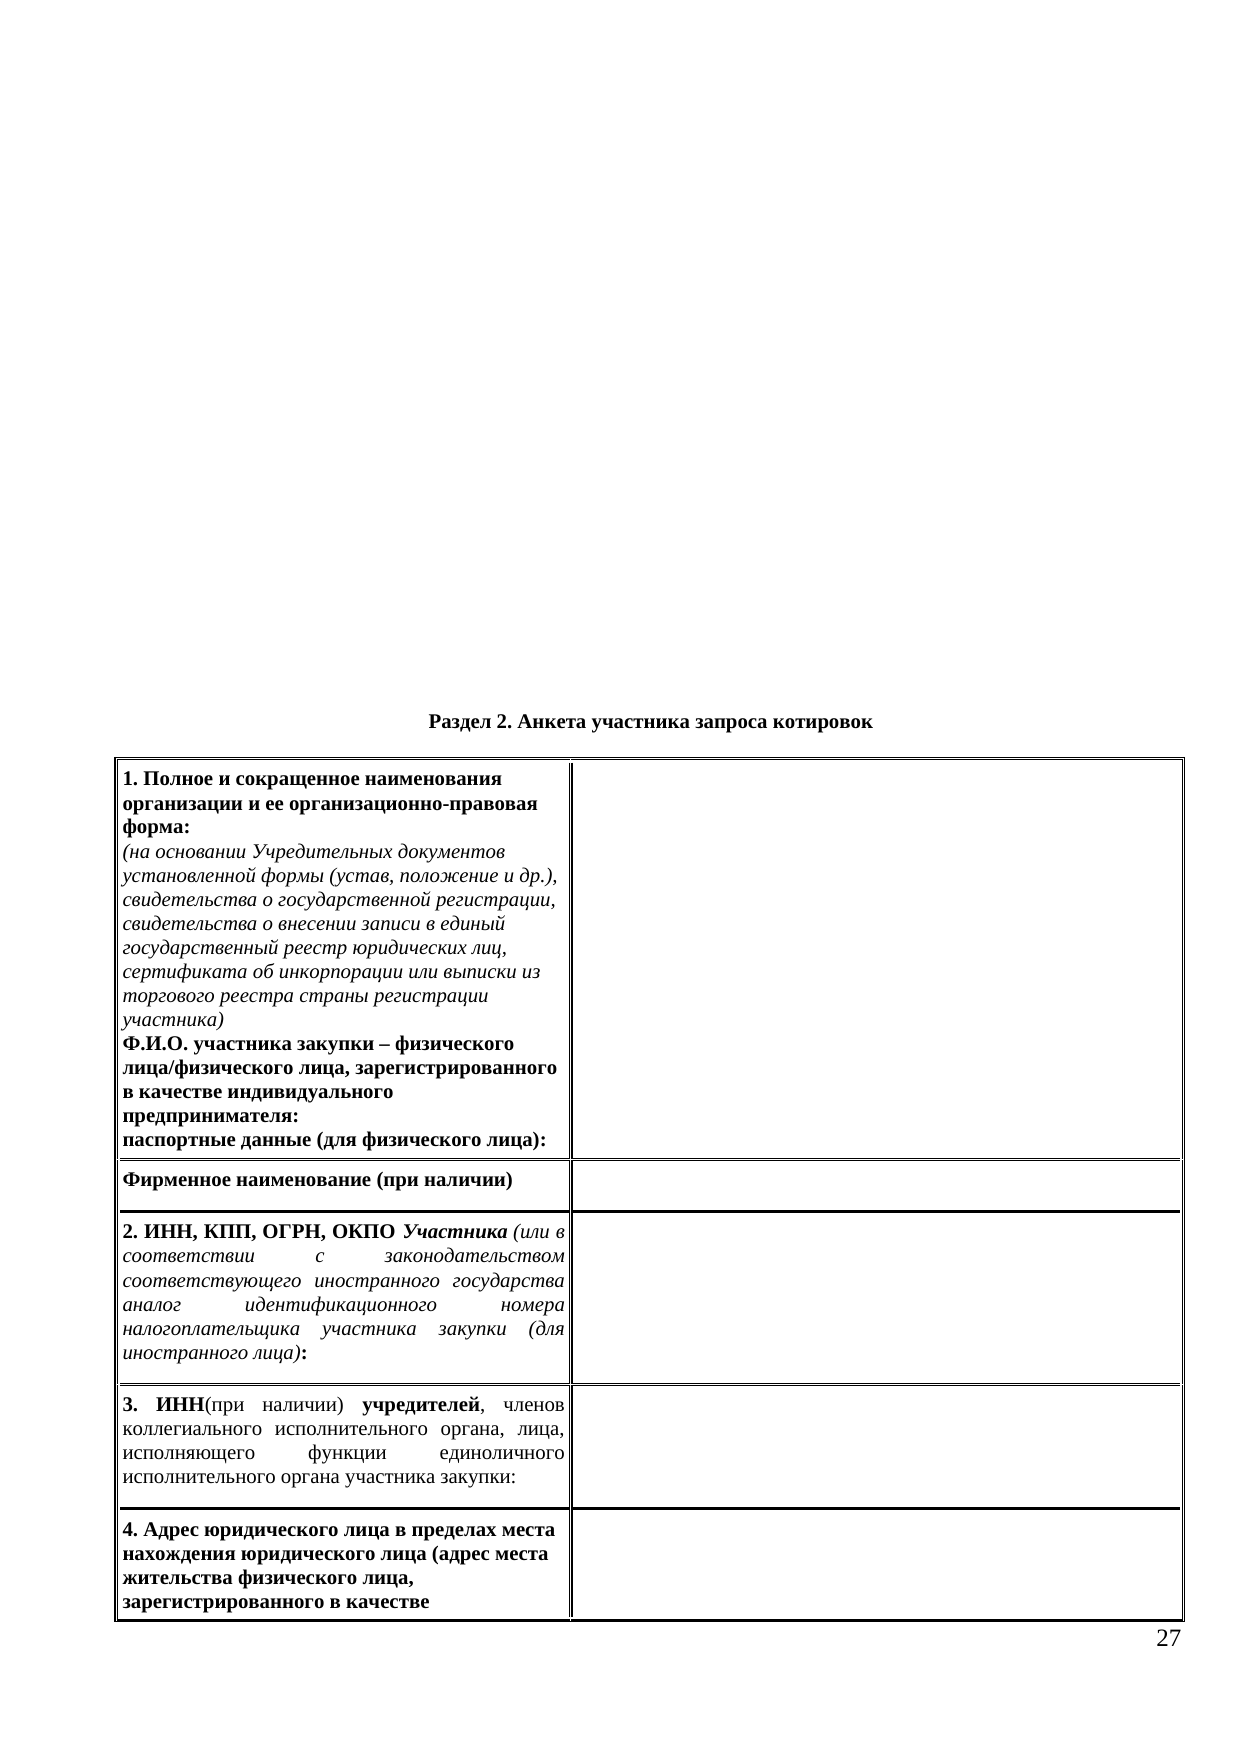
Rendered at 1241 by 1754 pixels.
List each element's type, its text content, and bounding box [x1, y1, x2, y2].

table_header [571, 760, 1182, 1158]
table_cell Фирменное наименование (при наличии) [116, 1158, 571, 1210]
table_cell 3. ИНН(при наличии) учредителей, членов коллегиального исполнительного органа, лица, исполняющего функции единоличного исполнительного органа участника закупки: [118, 1383, 569, 1507]
table_cell [571, 1158, 1183, 1210]
text Раздел 2. Анкета участника запроса котировок [428, 709, 1181, 733]
table_cell [573, 1210, 1182, 1382]
table_cell [573, 1383, 1182, 1507]
table_cell 2. ИНН, КПП, ОГРН, ОКПО Участника (или в соответствии с законодательством соответствующего иностранного государства аналог идентификационного номера налогоплательщика участника закупки (для иностранного лица): [118, 1210, 569, 1382]
table_header 1. Полное и сокращенное наименования организации и ее организационно-правовая форма: (на основании Учредительных документов установленной формы (устав, положение и др.), свидетельства о государственной регистрации, свидетельства о внесении записи в единый государственный реестр юридических лиц, сертификата об инкорпорации или выписки из торгового реестра страны регистрации участника) Ф.И.О. участника закупки – физического лица/физического лица, зарегистрированного в качестве индивидуального предпринимателя: паспортные данные (для физического лица): [116, 758, 571, 1158]
table_cell [571, 1507, 1182, 1619]
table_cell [118, 1507, 571, 1619]
